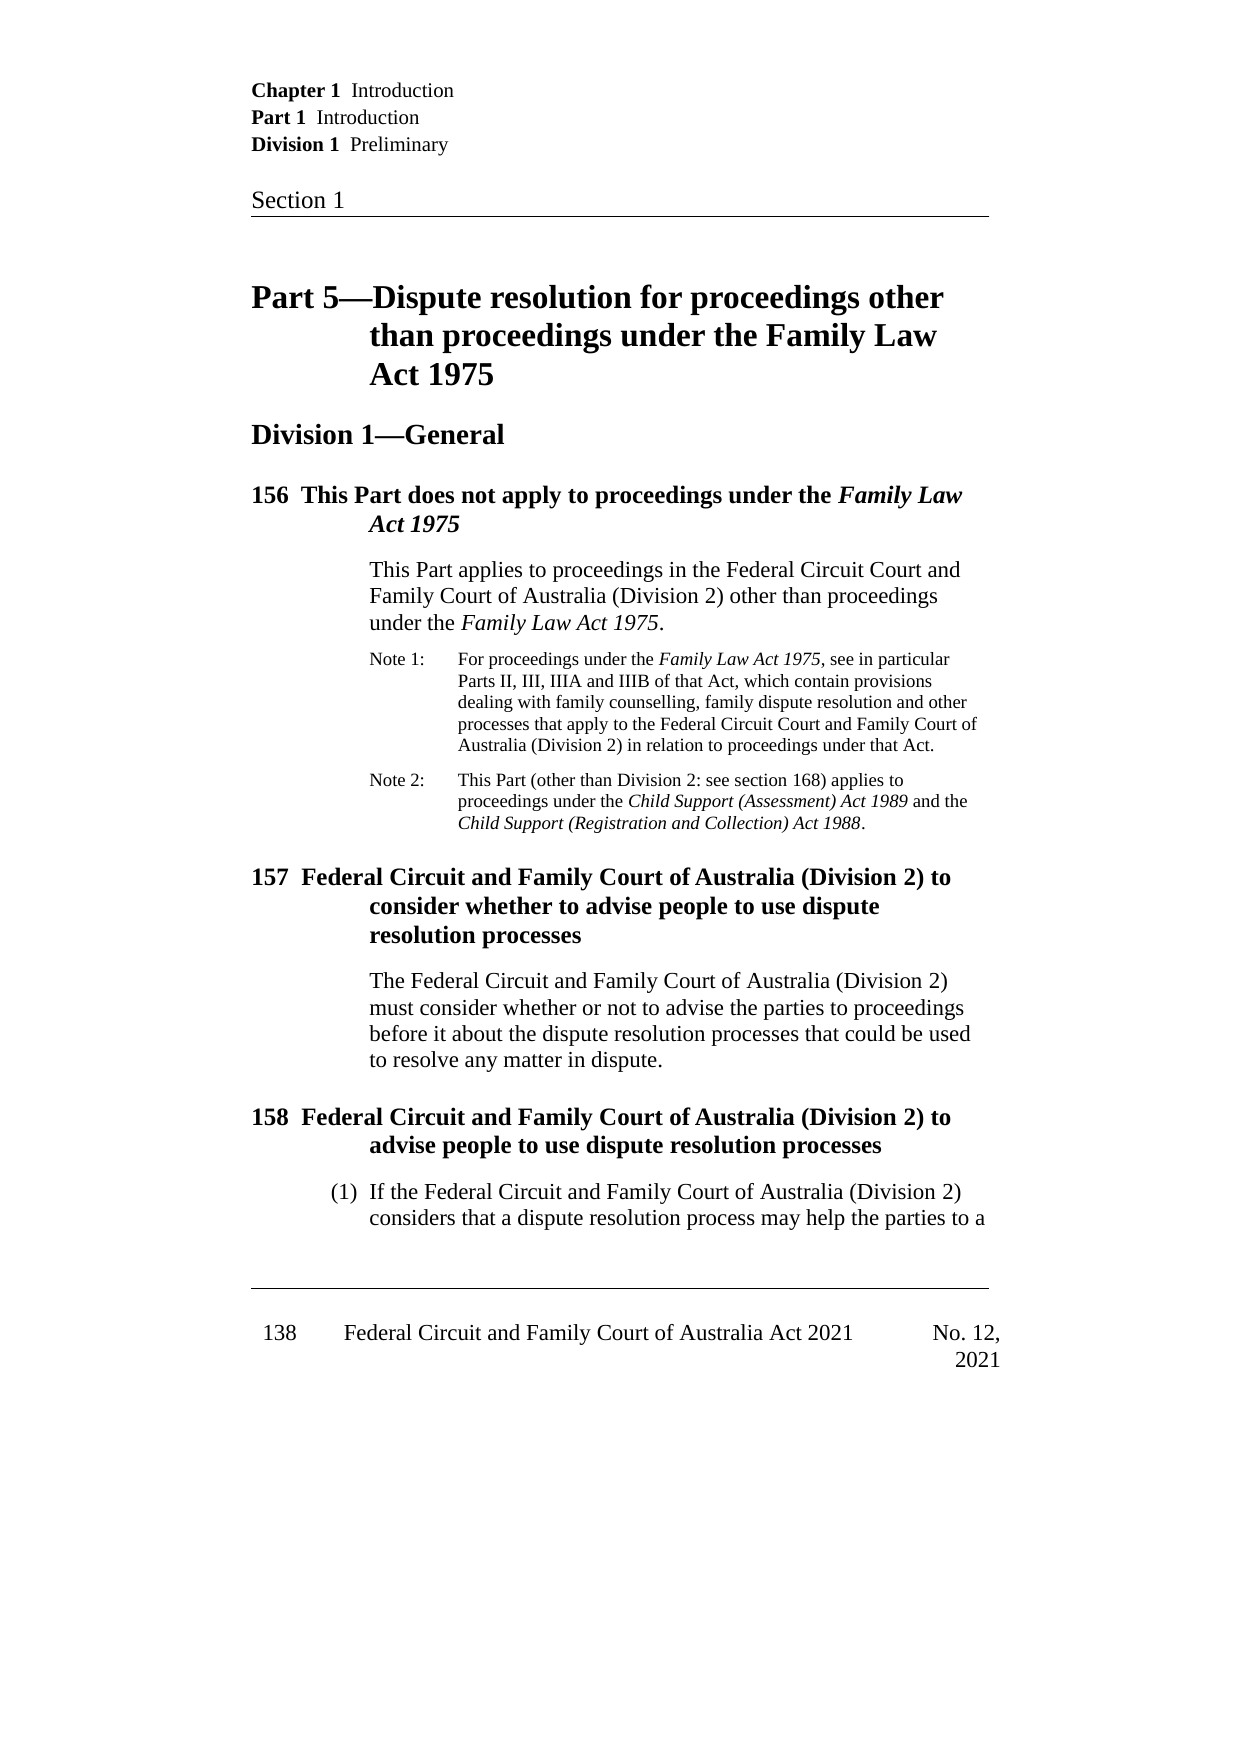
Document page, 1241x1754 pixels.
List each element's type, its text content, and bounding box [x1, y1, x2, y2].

text Note 2: This Part (other than Division 2: see section 168) applies to proceedings under the Child Support (Assessment) Act 1989 and the Child Support (Registration and Collection) Act 1988. [369, 768, 989, 833]
text This Part applies to proceedings in the Federal Circuit Court and Family Court of Australia (Division 2) other than proceedings under the Family Law Act 1975. [251, 556, 989, 635]
text Note 1: For proceedings under the Family Law Act 1975, see in particular Parts II, III, IIIA and IIIB of that Act, which contain provisions dealing with family counselling, family dispute resolution and other processes that apply to the Federal Circuit Court and Family Court of Australia (Division 2) in relation to proceedings under that Act. [369, 648, 989, 756]
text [251, 1178, 989, 1231]
text 157 Federal Circuit and Family Court of Australia (Division 2) to consider whether to advise people to use dispute resolution processes [251, 862, 989, 948]
text The Federal Circuit and Family Court of Australia (Division 2) must consider whether or not to advise the parties to proceedings before it about the dispute resolution processes that could be used to resolve any matter in dispute. [251, 967, 989, 1073]
text Part 5—Dispute resolution for proceedings other than proceedings under the Family Law Act 1975 [251, 277, 989, 392]
text Division 1—General [251, 417, 989, 451]
text 158 Federal Circuit and Family Court of Australia (Division 2) to advise people to use dispute resolution processes [251, 1102, 989, 1159]
text 156 This Part does not apply to proceedings under the Family Law Act 1975 [251, 480, 989, 537]
